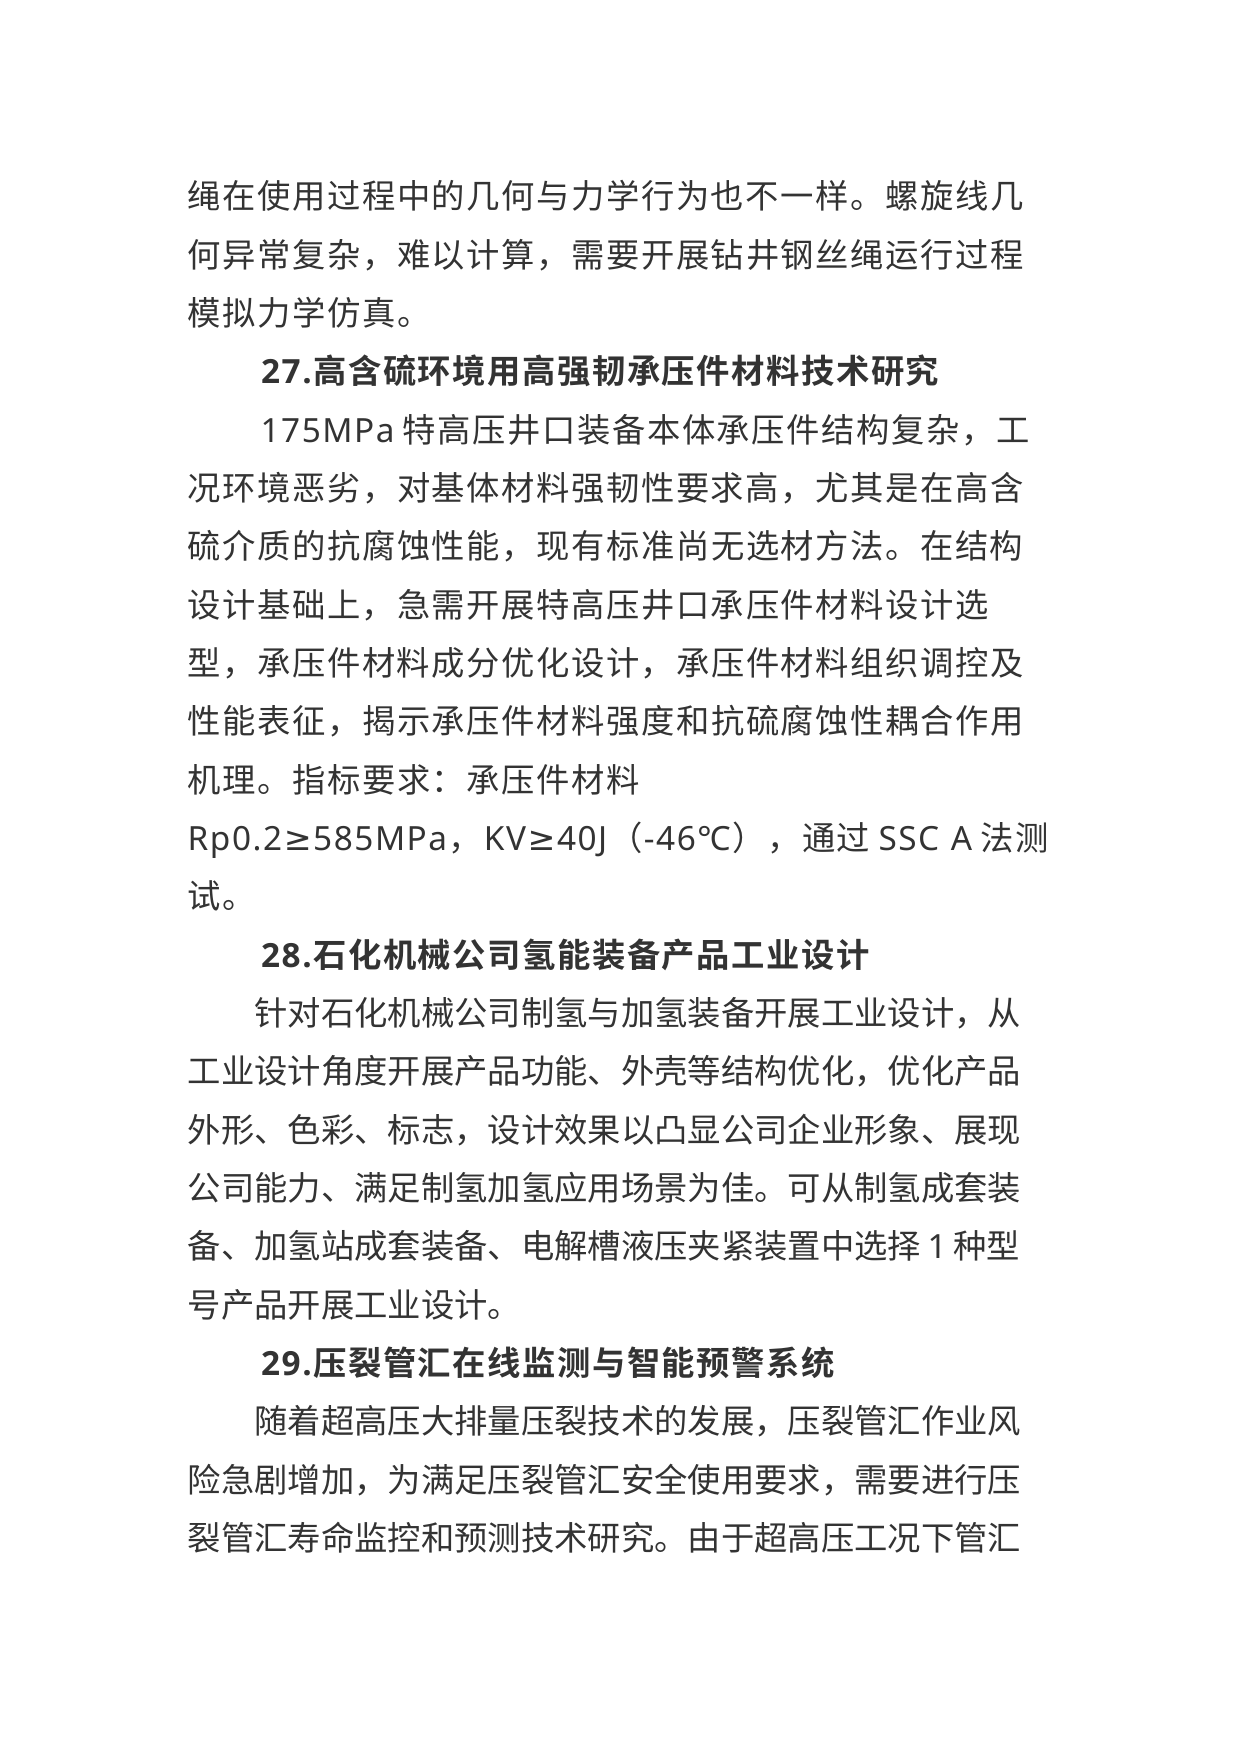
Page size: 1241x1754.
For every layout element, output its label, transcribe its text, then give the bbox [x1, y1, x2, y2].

text 27.高含硫环境用高强韧承压件材料技术研究 [187, 337, 1053, 395]
text 175MPa特高压井口装备本体承压件结构复杂，工况环境恶劣，对基体材料强韧性要求高，尤其是在高含硫介质的抗腐蚀性能，现有标准尚无选材方法。在结构设计基础上，急需开展特高压井口承压件材料设计选型，承压件材料成分优化设计，承压件材料组织调控及性能表征，揭示承压件材料强度和抗硫腐蚀性耦合作用机理。指标要求：承压件材料Rp0.2≥585MPa，KV≥40J（-46℃），通过SSC A法测试。 [187, 395, 1053, 920]
text 针对石化机械公司制氢与加氢装备开展工业设计，从工业设计角度开展产品功能、外壳等结构优化，优化产品外形、色彩、标志，设计效果以凸显公司企业形象、展现公司能力、满足制氢加氢应用场景为佳。可从制氢成套装备、加氢站成套装备、电解槽液压夹紧装置中选择1种型号产品开展工业设计。 [187, 979, 1053, 1329]
text 29.压裂管汇在线监测与智能预警系统 [187, 1329, 1053, 1387]
text 28.石化机械公司氢能装备产品工业设计 [187, 920, 1053, 979]
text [187, 1387, 1053, 1562]
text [187, 162, 1053, 337]
